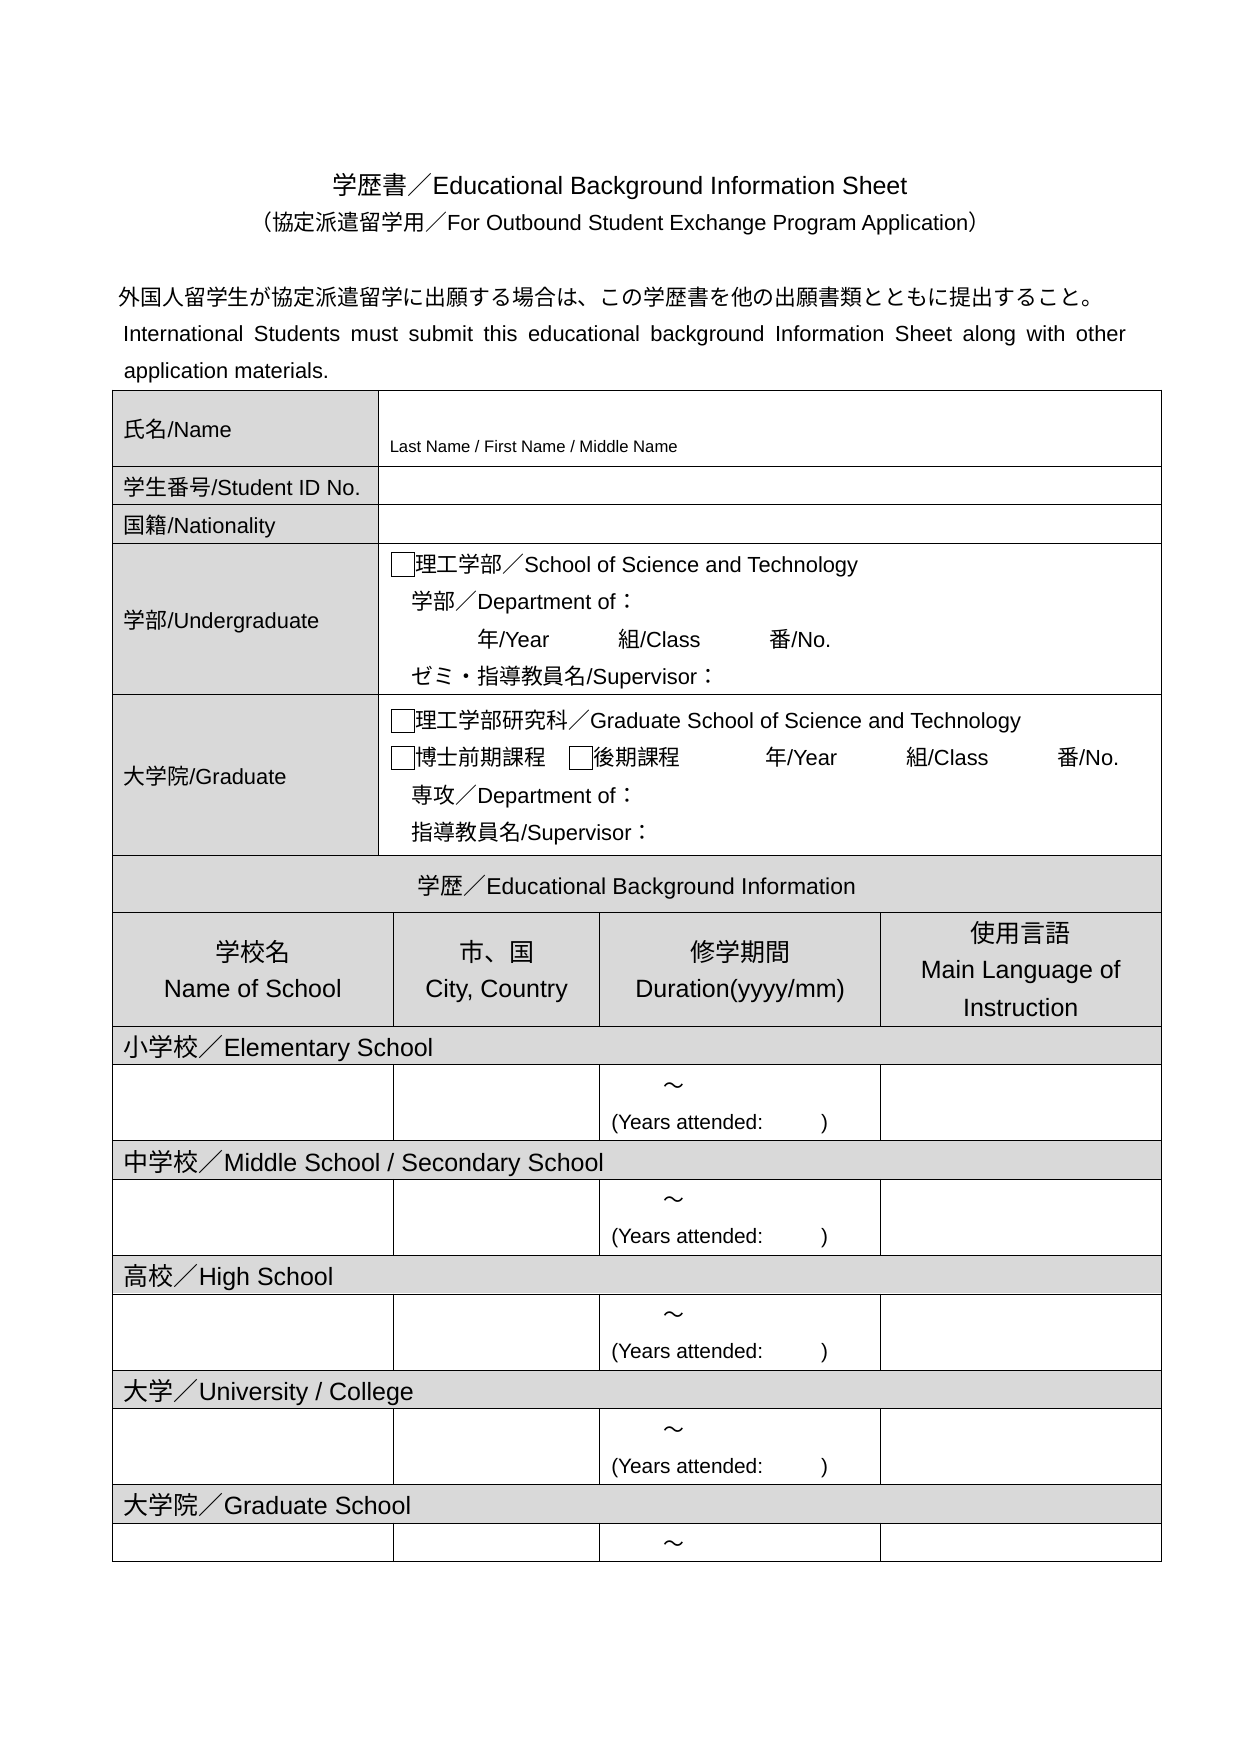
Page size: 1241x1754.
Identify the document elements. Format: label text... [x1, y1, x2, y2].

table_cell ～ (Years attended: ) [600, 1409, 880, 1484]
table_cell [394, 1065, 599, 1140]
table_cell 高校／High School [113, 1256, 1161, 1293]
table_cell 学部/Undergraduate [113, 544, 378, 694]
table_cell 使用言語 Main Language of Instruction [881, 913, 1161, 1026]
table_cell 小学校／Elementary School [113, 1027, 1161, 1064]
table_cell 学校名 Name of School [113, 913, 393, 1026]
table_cell ～ (Years attended: ) [600, 1065, 880, 1140]
table_cell 理工学部研究科／Graduate School of Science and Technology 博士前期課程 後期課程 年/Year 組/Class 番/No. 専攻／Department of： 指導教員名/Supervisor： [379, 695, 1161, 855]
table_cell 大学院／Graduate School [113, 1485, 1161, 1523]
table_cell [113, 1524, 393, 1561]
table_cell 修学期間 Duration(yyyy/mm) [600, 913, 880, 1026]
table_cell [600, 1524, 880, 1561]
text International Students must submit this educational background Information Sheet along with other application materials. [112, 314, 1128, 389]
table_cell ～ (Years attended: ) [600, 1295, 880, 1369]
table_cell [881, 1524, 1161, 1561]
table_cell [113, 1180, 393, 1255]
table_cell [394, 1409, 599, 1484]
table_cell 中学校／Middle School / Secondary School [113, 1141, 1161, 1179]
text 外国人留学生が協定派遣留学に出願する場合は、この学歴書を他の出願書類とともに提出すること。 [112, 277, 1128, 314]
table_cell 理工学部／School of Science and Technology 学部／Department of： 年/Year 組/Class 番/No. ゼミ・指導教員名/Supervisor： [379, 544, 1161, 694]
text 学歴書／Educational Background Information Sheet [112, 164, 1128, 202]
table_cell [881, 1180, 1161, 1255]
table_cell [379, 467, 1161, 504]
table_cell 国籍/Nationality [113, 505, 378, 543]
table_cell [881, 1295, 1161, 1369]
table_cell 学生番号/Student ID No. [113, 467, 378, 504]
table_cell 市、国 City, Country [394, 913, 599, 1026]
table_cell [394, 1295, 599, 1369]
table_cell 学歴／Educational Background Information [113, 856, 1161, 912]
table_cell [394, 1180, 599, 1255]
table_cell 大学／University / College [113, 1371, 1161, 1408]
table_header 氏名/Name [113, 391, 378, 466]
table_header Last Name / First Name / Middle Name [379, 391, 1161, 466]
table_cell [379, 505, 1161, 543]
table_cell [113, 1295, 393, 1369]
table_cell ～ (Years attended: ) [600, 1180, 880, 1255]
table_cell [881, 1409, 1161, 1484]
table_cell 大学院/Graduate [113, 695, 378, 855]
table_cell [881, 1065, 1161, 1140]
table_cell [394, 1524, 599, 1561]
text （協定派遣留学用／For Outbound Student Exchange Program Application） [112, 202, 1128, 239]
table_cell [113, 1409, 393, 1484]
table_cell [113, 1065, 393, 1140]
